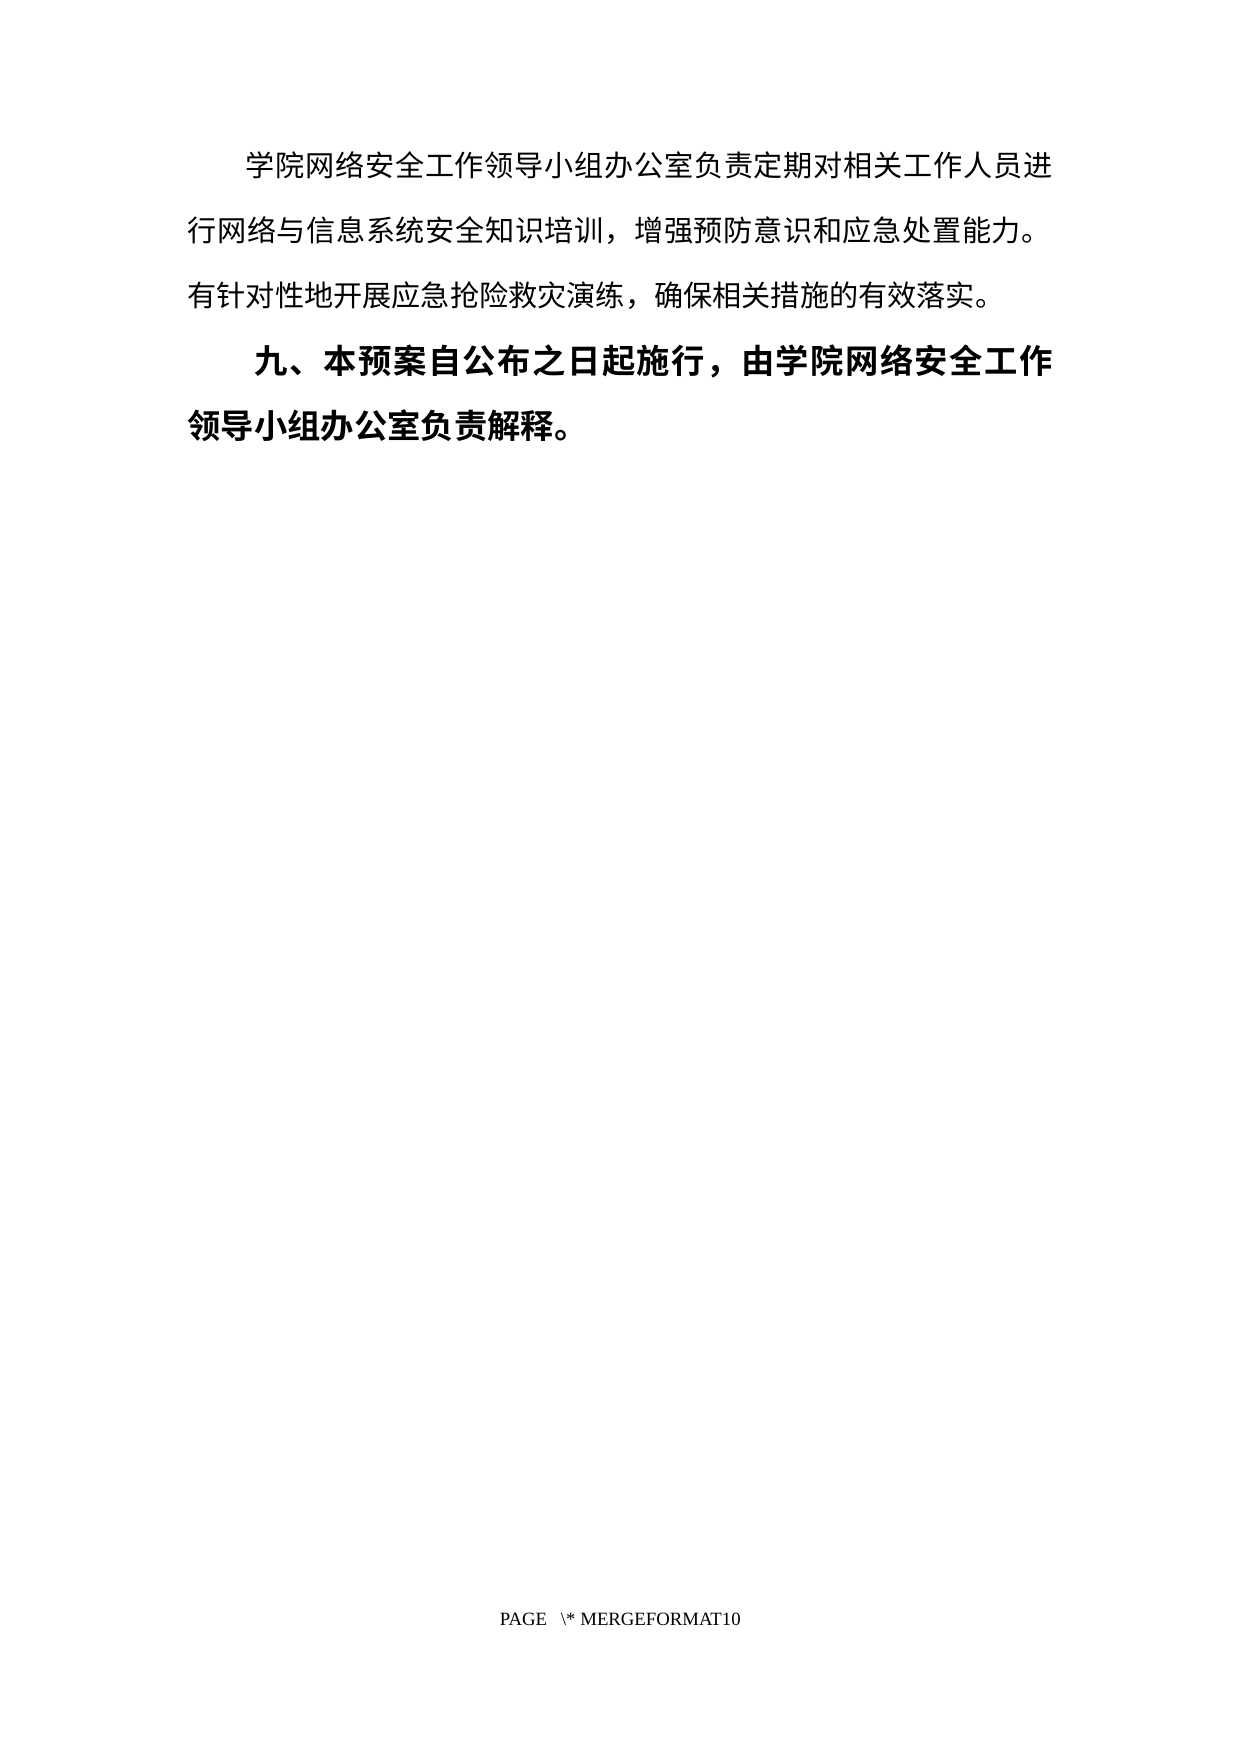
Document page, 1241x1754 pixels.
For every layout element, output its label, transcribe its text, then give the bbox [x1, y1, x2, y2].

text 九、本预案自公布之日起施行，由学院网络安全工作领导小组办公室负责解释。 [187, 327, 1053, 457]
text 学院网络安全工作领导小组办公室负责定期对相关工作人员进行网络与信息系统安全知识培训，增强预防意识和应急处置能力。有针对性地开展应急抢险救灾演练，确保相关措施的有效落实。 [187, 132, 1053, 327]
